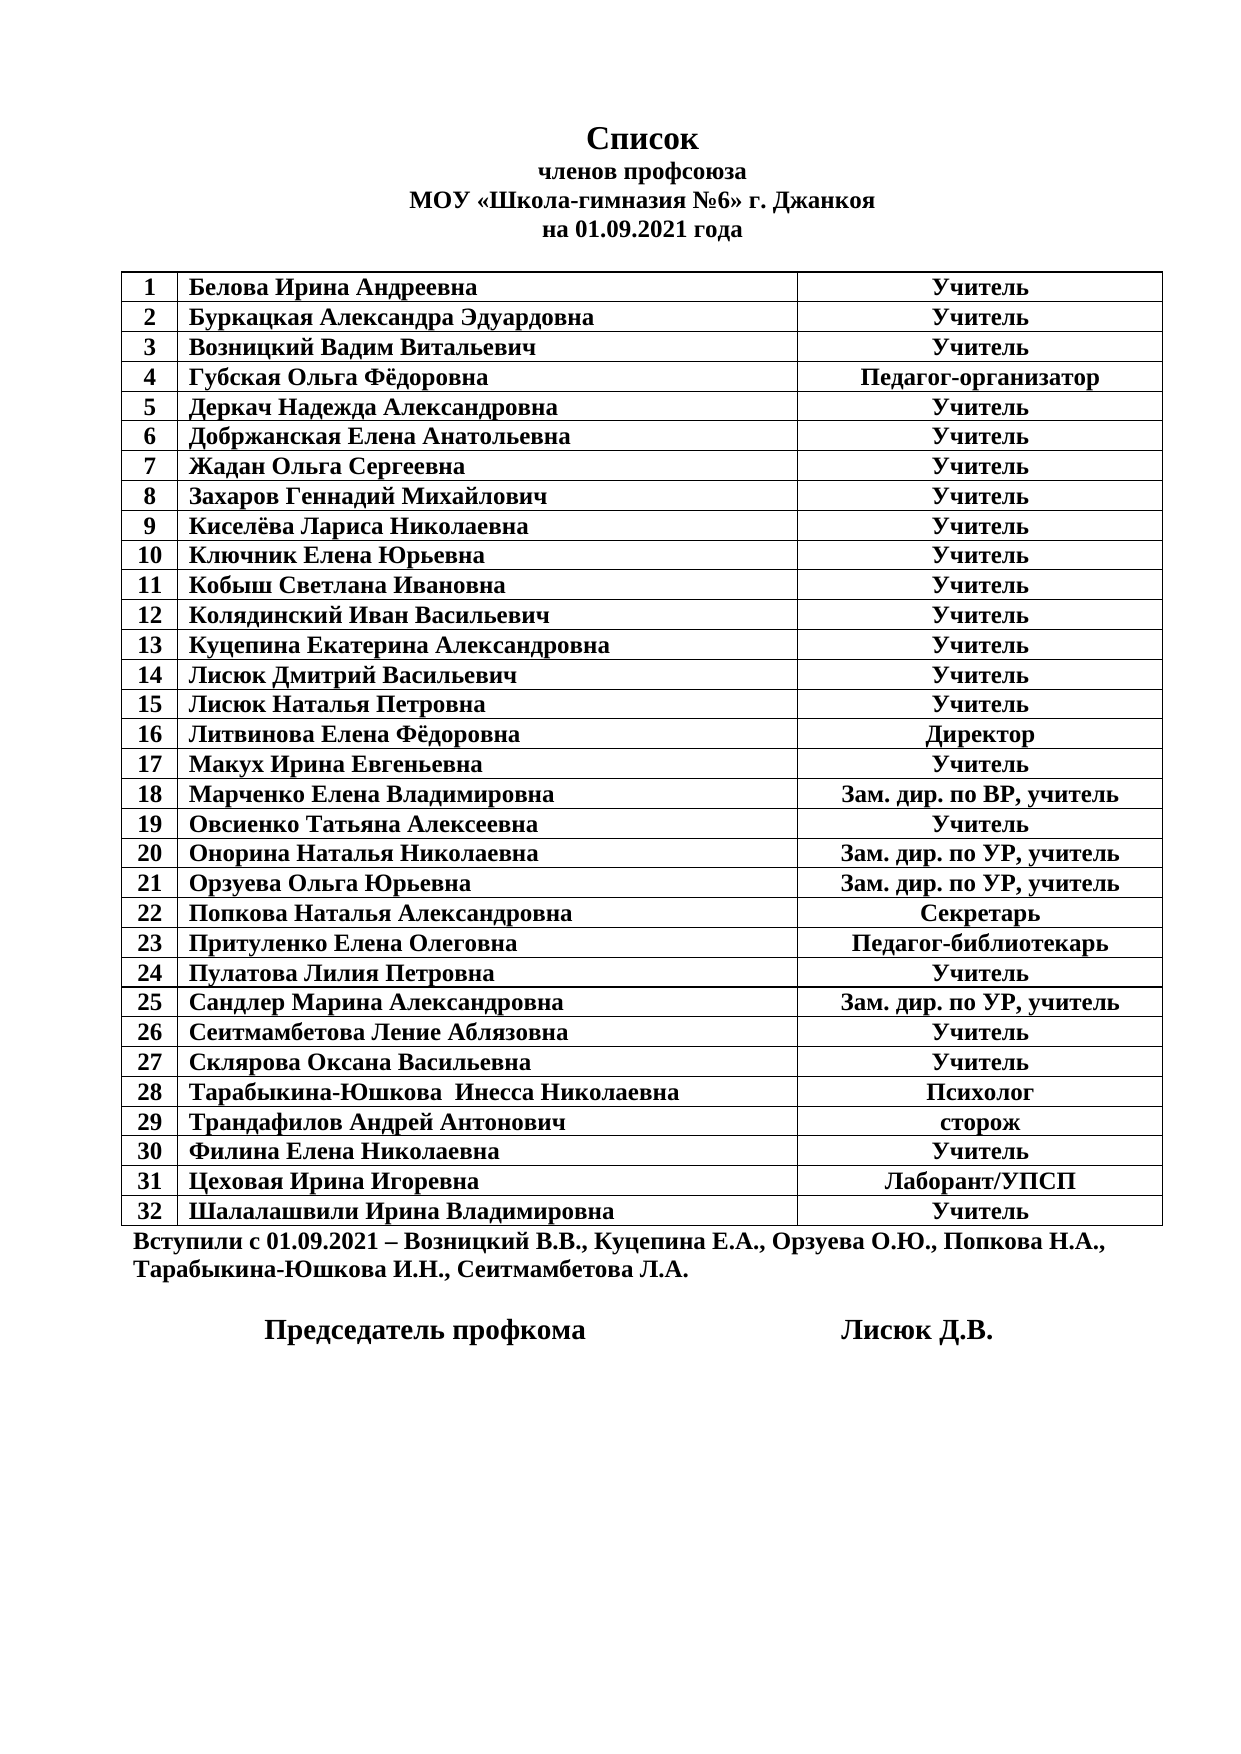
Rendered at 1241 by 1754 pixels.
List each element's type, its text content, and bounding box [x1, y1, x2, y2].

table_cell Литвинова Елена Фёдоровна [178, 719, 797, 748]
table_cell 28 [122, 1077, 177, 1106]
text Председатель профкома Лисюк Д.В. [133, 1312, 1152, 1346]
table_cell Захаров Геннадий Михайлович [178, 481, 797, 510]
table_cell Зам. дир. по УР, учитель [798, 868, 1162, 897]
table_cell Зам. дир. по УР, учитель [798, 988, 1162, 1016]
table_cell Учитель [798, 332, 1162, 361]
text Вступили с 01.09.2021 – Возницкий В.В., Куцепина Е.А., Орзуева О.Ю., Попкова Н.А., Тарабыкина-Юшкова И.Н., Сеитмамбетова Л.А. [133, 1226, 1152, 1283]
table_cell Учитель [798, 541, 1162, 569]
table_cell 27 [122, 1047, 177, 1076]
table_cell 18 [122, 779, 177, 808]
table_cell Возницкий Вадим Витальевич [178, 332, 797, 361]
table_cell 2 [122, 302, 177, 331]
table_cell Овсиенко Татьяна Алексеевна [178, 809, 797, 837]
table_cell сторож [798, 1107, 1162, 1135]
table_cell 29 [122, 1107, 177, 1135]
table_cell Лисюк Дмитрий Васильевич [178, 660, 797, 688]
table_cell Цеховая Ирина Игоревна [178, 1166, 797, 1195]
table_cell 31 [122, 1166, 177, 1195]
table_cell Учитель [798, 690, 1162, 718]
table_cell 25 [122, 988, 177, 1016]
table_cell Зам. дир. по УР, учитель [798, 839, 1162, 867]
table_cell Учитель [798, 1017, 1162, 1046]
table_cell 22 [122, 898, 177, 927]
table_cell Лисюк Наталья Петровна [178, 690, 797, 718]
table_cell Учитель [798, 511, 1162, 539]
table_cell Зам. дир. по ВР, учитель [798, 779, 1162, 808]
table_cell Буркацкая Александра Эдуардовна [178, 302, 797, 331]
table_cell Притуленко Елена Олеговна [178, 928, 797, 957]
table_cell Лаборант/УПСП [798, 1166, 1162, 1195]
text на 01.09.2021 года [133, 214, 1152, 243]
table_cell Орзуева Ольга Юрьевна [178, 868, 797, 897]
table_header Белова Ирина Андреевна [178, 273, 797, 301]
table_cell Учитель [798, 421, 1162, 450]
table_cell Учитель [798, 1047, 1162, 1076]
table_cell 11 [122, 570, 177, 599]
table_cell 3 [122, 332, 177, 361]
table_cell Педагог-библиотекарь [798, 928, 1162, 957]
table_cell Учитель [798, 392, 1162, 420]
table_cell 16 [122, 719, 177, 748]
table_cell Деркач Надежда Александровна [178, 392, 797, 420]
table_cell 9 [122, 511, 177, 539]
table_cell 6 [122, 421, 177, 450]
text членов профсоюза [133, 156, 1152, 185]
table_cell Склярова Оксана Васильевна [178, 1047, 797, 1076]
table_cell 8 [122, 481, 177, 510]
table_cell 21 [122, 868, 177, 897]
table_cell Учитель [798, 1136, 1162, 1165]
table_cell Директор [798, 719, 1162, 748]
table_cell 23 [122, 928, 177, 957]
text МОУ «Школа-гимназия №6» г. Джанкоя [133, 185, 1152, 214]
table_header Учитель [798, 273, 1162, 301]
table_cell 32 [122, 1196, 177, 1225]
table_cell 14 [122, 660, 177, 688]
table_cell 4 [122, 362, 177, 391]
table_cell Учитель [798, 570, 1162, 599]
table_cell 5 [122, 392, 177, 420]
table_cell 15 [122, 690, 177, 718]
table_cell Психолог [798, 1077, 1162, 1106]
table_cell 26 [122, 1017, 177, 1046]
text Список [133, 118, 1152, 156]
table_cell Пулатова Лилия Петровна [178, 958, 797, 986]
table_cell Макух Ирина Евгеньевна [178, 749, 797, 778]
table_cell Учитель [798, 749, 1162, 778]
table_cell Учитель [798, 660, 1162, 688]
table_cell Сандлер Марина Александровна [178, 988, 797, 1016]
table_cell Шалалашвили Ирина Владимировна [178, 1196, 797, 1225]
table_cell Учитель [798, 302, 1162, 331]
table_cell Учитель [798, 809, 1162, 837]
table_cell Ключник Елена Юрьевна [178, 541, 797, 569]
table_cell 24 [122, 958, 177, 986]
table_cell Попкова Наталья Александровна [178, 898, 797, 927]
table_cell 12 [122, 600, 177, 629]
table_header 1 [122, 273, 177, 301]
table_cell Киселёва Лариса Николаевна [178, 511, 797, 539]
table_cell Учитель [798, 451, 1162, 480]
table_cell Трандафилов Андрей Антонович [178, 1107, 797, 1135]
table_cell Колядинский Иван Васильевич [178, 600, 797, 629]
table_cell Учитель [798, 600, 1162, 629]
table_cell Секретарь [798, 898, 1162, 927]
table_cell Филина Елена Николаевна [178, 1136, 797, 1165]
table_cell 19 [122, 809, 177, 837]
table_cell 30 [122, 1136, 177, 1165]
table_cell Учитель [798, 958, 1162, 986]
table_cell Марченко Елена Владимировна [178, 779, 797, 808]
table_cell Сеитмамбетова Ление Аблязовна [178, 1017, 797, 1046]
table_cell Добржанская Елена Анатольевна [178, 421, 797, 450]
table_cell Губская Ольга Фёдоровна [178, 362, 797, 391]
table_cell Учитель [798, 481, 1162, 510]
table_cell Тарабыкина-Юшкова Инесса Николаевна [178, 1077, 797, 1106]
table_cell 10 [122, 541, 177, 569]
table_cell 20 [122, 839, 177, 867]
table_cell Педагог-организатор [798, 362, 1162, 391]
table_cell 13 [122, 630, 177, 659]
table_cell Онорина Наталья Николаевна [178, 839, 797, 867]
table_cell Учитель [798, 1196, 1162, 1225]
table_cell 7 [122, 451, 177, 480]
table_cell 17 [122, 749, 177, 778]
table_cell Учитель [798, 630, 1162, 659]
table_cell Куцепина Екатерина Александровна [178, 630, 797, 659]
table_cell Кобыш Светлана Ивановна [178, 570, 797, 599]
table_cell Жадан Ольга Сергеевна [178, 451, 797, 480]
